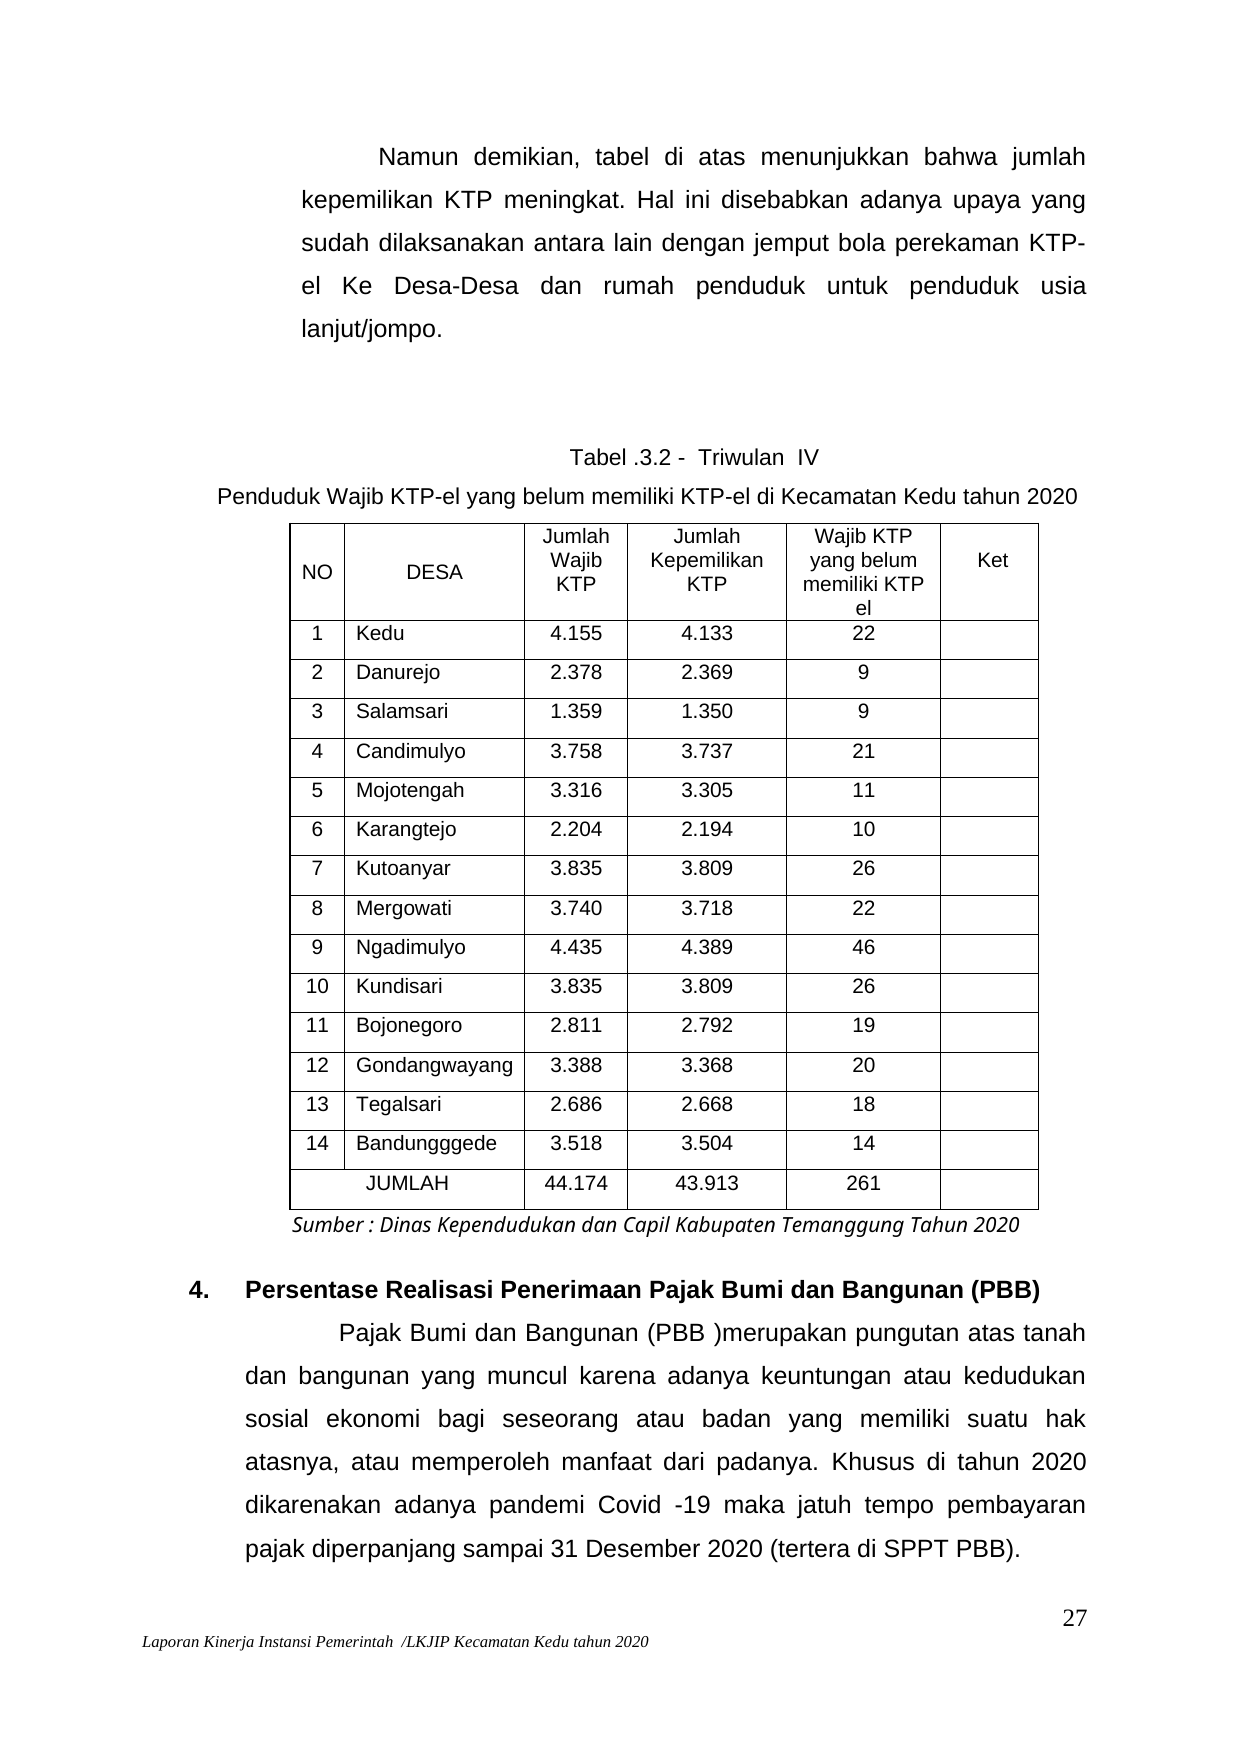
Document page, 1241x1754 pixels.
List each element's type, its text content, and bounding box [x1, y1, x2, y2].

table_cell 26 [787, 856, 940, 894]
table_cell Kedu [345, 621, 524, 659]
table_cell 14 [291, 1131, 344, 1169]
table_cell [941, 660, 1038, 698]
table_cell 19 [787, 1013, 940, 1052]
table_header Jumlah Kepemilikan KTP [628, 524, 786, 619]
table_cell 12 [291, 1053, 344, 1091]
table_header Wajib KTP yang belum memiliki KTP el [787, 524, 940, 619]
table_cell 2 [291, 660, 344, 698]
table_cell 3.809 [628, 974, 786, 1012]
table_cell 21 [787, 739, 940, 777]
text Namun demikian, tabel di atas menunjukkan bahwa jumlah kepemilikan KTP meningkat. Hal ini disebabkan adanya upaya yang sudah dilaksanakan antara lain dengan jemput bola perekaman KTP-el Ke Desa-Desa dan rumah penduduk untuk penduduk usia lanjut/jompo. [301, 142, 1087, 343]
table_cell [941, 817, 1038, 855]
table_header Ket [941, 524, 1038, 619]
table_cell 4.435 [525, 935, 627, 973]
text Penduduk Wajib KTP-el yang belum memiliki KTP-el di Kecamatan Kedu tahun 2020 [207, 483, 1087, 509]
table_cell 44.174 [525, 1170, 627, 1209]
table_cell 1.350 [628, 699, 786, 737]
table_cell 3.758 [525, 739, 627, 777]
table_cell 9 [291, 935, 344, 973]
table_cell [941, 896, 1038, 934]
table_cell 20 [787, 1053, 940, 1091]
table_cell 2.194 [628, 817, 786, 855]
table_cell 4.155 [525, 621, 627, 659]
table_cell 3.740 [525, 896, 627, 934]
table_cell 14 [787, 1131, 940, 1169]
table_cell Tegalsari [345, 1092, 524, 1130]
table_cell [941, 1092, 1038, 1130]
list Sumber : Dinas Kependudukan dan Capil Kabupaten Temanggung Tahun 2020 [292, 1210, 1087, 1238]
table_cell 3.504 [628, 1131, 786, 1169]
table_cell Bandungggede [345, 1131, 524, 1169]
table_cell Candimulyo [345, 739, 524, 777]
table_cell 4.133 [628, 621, 786, 659]
table_cell 22 [787, 621, 940, 659]
table_cell 10 [787, 817, 940, 855]
table_cell Bojonegoro [345, 1013, 524, 1052]
list Pajak Bumi dan Bangunan (PBB )merupakan pungutan atas tanah dan bangunan yang muncul karena adanya keuntungan atau kedudukan sosial ekonomi bagi seseorang atau badan yang memiliki suatu hak atasnya, atau memperoleh manfaat dari padanya. Khusus di tahun 2020 dikarenakan adanya pandemi Covid -19 maka jatuh tempo pembayaran pajak diperpanjang sampai 31 Desember 2020 (tertera di SPPT PBB). [245, 1318, 1087, 1562]
table_cell Mojotengah [345, 778, 524, 816]
table_cell 11 [787, 778, 940, 816]
table_cell 46 [787, 935, 940, 973]
table_cell 43.913 [628, 1170, 786, 1209]
table_cell 3.388 [525, 1053, 627, 1091]
table_cell JUMLAH [291, 1170, 524, 1209]
table_cell 261 [787, 1170, 940, 1209]
table_cell 2.204 [525, 817, 627, 855]
table_cell 3.518 [525, 1131, 627, 1169]
table_cell [941, 856, 1038, 894]
table_cell 1 [291, 621, 344, 659]
table_cell 3 [291, 699, 344, 737]
table_cell 2.792 [628, 1013, 786, 1052]
table_cell 3.835 [525, 974, 627, 1012]
table_cell 4 [291, 739, 344, 777]
table_cell 22 [787, 896, 940, 934]
table_cell [941, 935, 1038, 973]
table_cell 2.378 [525, 660, 627, 698]
table_cell Ngadimulyo [345, 935, 524, 973]
table_cell 3.718 [628, 896, 786, 934]
table_cell 8 [291, 896, 344, 934]
table_cell 26 [787, 974, 940, 1012]
table_cell [941, 1170, 1038, 1209]
table_cell Kundisari [345, 974, 524, 1012]
table_cell 6 [291, 817, 344, 855]
table_header DESA [345, 524, 524, 619]
table_cell 18 [787, 1092, 940, 1130]
table_cell 1.359 [525, 699, 627, 737]
table_cell 3.809 [628, 856, 786, 894]
table_cell 3.835 [525, 856, 627, 894]
table_cell [941, 1131, 1038, 1169]
table_cell 3.305 [628, 778, 786, 816]
table_cell 11 [291, 1013, 344, 1052]
table_header NO [291, 524, 344, 619]
text Tabel .3.2 - Triwulan IV [245, 444, 1087, 470]
table_cell 7 [291, 856, 344, 894]
table_cell 3.316 [525, 778, 627, 816]
table_cell Karangtejo [345, 817, 524, 855]
table_cell Gondangwayang [345, 1053, 524, 1091]
table_cell Mergowati [345, 896, 524, 934]
table_cell [941, 778, 1038, 816]
table_cell [941, 739, 1038, 777]
table_cell 4.389 [628, 935, 786, 973]
table_cell 2.686 [525, 1092, 627, 1130]
table_cell 2.369 [628, 660, 786, 698]
table_cell 9 [787, 699, 940, 737]
table_cell 9 [787, 660, 940, 698]
table_cell 5 [291, 778, 344, 816]
table_cell [941, 699, 1038, 737]
table_cell 13 [291, 1092, 344, 1130]
table_cell Salamsari [345, 699, 524, 737]
table_cell 10 [291, 974, 344, 1012]
table_cell 3.737 [628, 739, 786, 777]
table_cell [941, 1053, 1038, 1091]
table_cell Danurejo [345, 660, 524, 698]
table_cell 2.811 [525, 1013, 627, 1052]
table_cell 2.668 [628, 1092, 786, 1130]
table_cell [941, 974, 1038, 1012]
table_cell [941, 621, 1038, 659]
table_cell Kutoanyar [345, 856, 524, 894]
list Persentase Realisasi Penerimaan Pajak Bumi dan Bangunan (PBB) [189, 1275, 1087, 1304]
table_cell [941, 1013, 1038, 1052]
table_cell 3.368 [628, 1053, 786, 1091]
table_header Jumlah Wajib KTP [525, 524, 627, 619]
